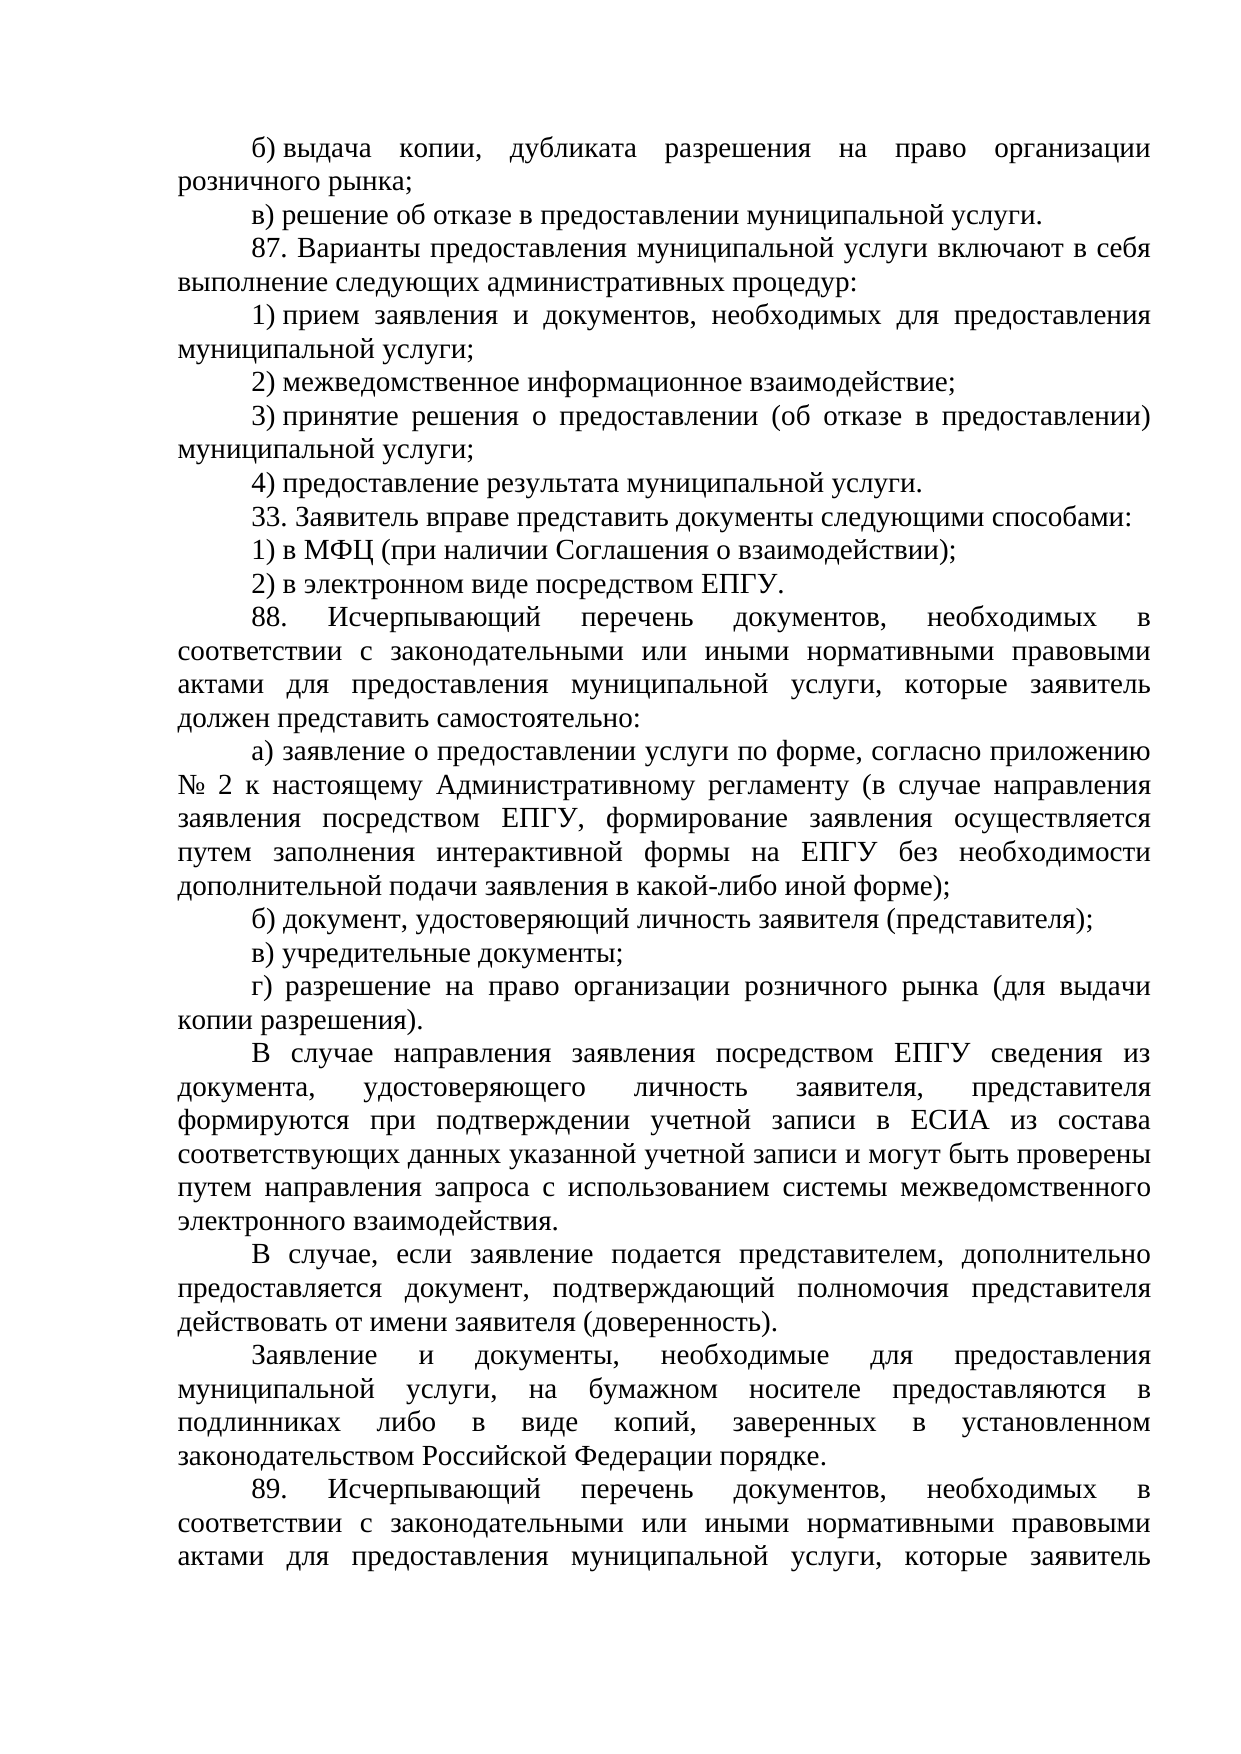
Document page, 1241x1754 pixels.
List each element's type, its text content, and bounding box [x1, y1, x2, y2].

text б) документ, удостоверяющий личность заявителя (представителя); [177, 901, 1152, 935]
text г) разрешение на право организации розничного рынка (для выдачи копии разрешения). [177, 968, 1152, 1035]
text б) выдача копии, дубликата разрешения на право организации розничного рынка; [177, 130, 1152, 197]
text В случае направления заявления посредством ЕПГУ сведения из документа, удостоверяющего личность заявителя, представителя формируются при подтверждении учетной записи в ЕСИА из состава соответствующих данных указанной учетной записи и могут быть проверены путем направления запроса с использованием системы межведомственного электронного взаимодействия. [177, 1035, 1152, 1237]
text а) заявление о предоставлении услуги по форме, согласно приложению № 2 к настоящему Административному регламенту (в случае направления заявления посредством ЕПГУ, формирование заявления осуществляется путем заполнения интерактивной формы на ЕПГУ без необходимости дополнительной подачи заявления в какой-либо иной форме); [177, 733, 1152, 901]
text 88. Исчерпывающий перечень документов, необходимых в соответствии с законодательными или иными нормативными правовыми актами для предоставления муниципальной услуги, которые заявитель должен представить самостоятельно: [177, 599, 1152, 733]
text 1) в МФЦ (при наличии Соглашения о взаимодействии); [177, 532, 1152, 566]
text 1) прием заявления и документов, необходимых для предоставления муниципальной услуги; [177, 297, 1152, 364]
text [177, 1471, 1152, 1572]
text 87. Варианты предоставления муниципальной услуги включают в себя выполнение следующих административных процедур: [177, 230, 1152, 297]
text в) учредительные документы; [177, 935, 1152, 968]
text в) решение об отказе в предоставлении муниципальной услуги. [177, 197, 1152, 230]
text 3) принятие решения о предоставлении (об отказе в предоставлении) муниципальной услуги; [177, 398, 1152, 465]
text 4) предоставление результата муниципальной услуги. [177, 465, 1152, 499]
text 2) в электронном виде посредством ЕПГУ. [177, 566, 1152, 599]
text В случае, если заявление подается представителем, дополнительно предоставляется документ, подтверждающий полномочия представителя действовать от имени заявителя (доверенность). [177, 1237, 1152, 1337]
text 2) межведомственное информационное взаимодействие; [177, 364, 1152, 398]
text Заявление и документы, необходимые для предоставления муниципальной услуги, на бумажном носителе предоставляются в подлинниках либо в виде копий, заверенных в установленном законодательством Российской Федерации порядке. [177, 1337, 1152, 1471]
text 33. Заявитель вправе представить документы следующими способами: [177, 499, 1152, 532]
